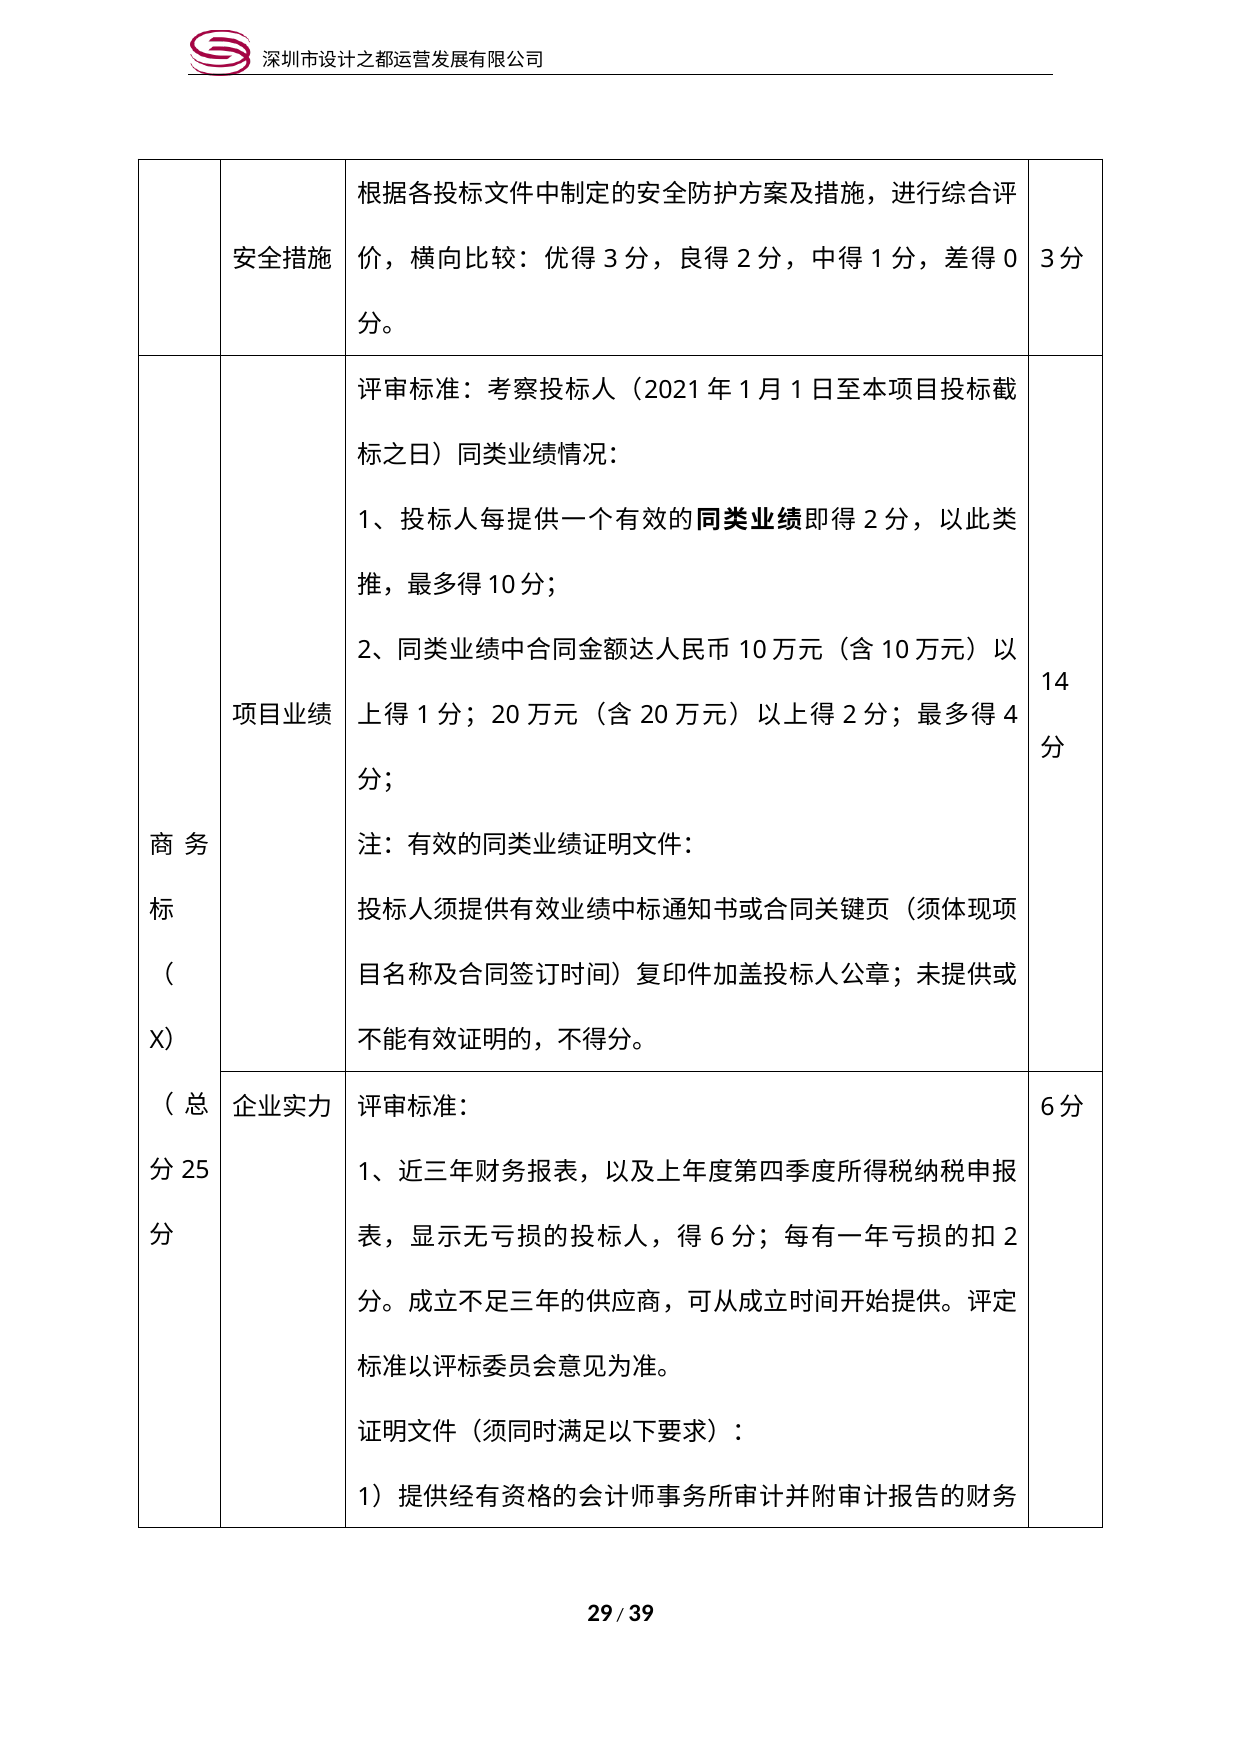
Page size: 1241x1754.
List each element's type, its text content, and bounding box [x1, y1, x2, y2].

table_cell 根据各投标文件中制定的安全防护方案及措施，进行综合评价，横向比较：优得3分，良得2分，中得1分，差得0分。 [346, 160, 1028, 354]
table_cell 安全措施 [221, 160, 345, 354]
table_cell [346, 1072, 1028, 1527]
table_cell 企业实力 [221, 1072, 345, 1527]
picture [190, 30, 256, 74]
table_cell 14分 [1029, 356, 1102, 1071]
table_cell 商务标（X） （总分25分 [139, 356, 220, 1527]
table_cell 6分 [1029, 1072, 1102, 1527]
table_cell 项目业绩 [221, 356, 345, 1071]
table_cell 评审标准：考察投标人（2021年1月1日至本项目投标截标之日）同类业绩情况： 1、投标人每提供一个有效的同类业绩即得2分，以此类推，最多得10分； 2、同类业绩中合同金额达人民币10万元（含10万元）以上得1分；20万元（含20万元）以上得2分；最多得4分； 注：有效的同类业绩证明文件： 投标人须提供有效业绩中标通知书或合同关键页（须体现项目名称及合同签订时间）复印件加盖投标人公章；未提供或不能有效证明的，不得分。 [346, 356, 1028, 1071]
table_cell 3分 [1029, 160, 1102, 354]
